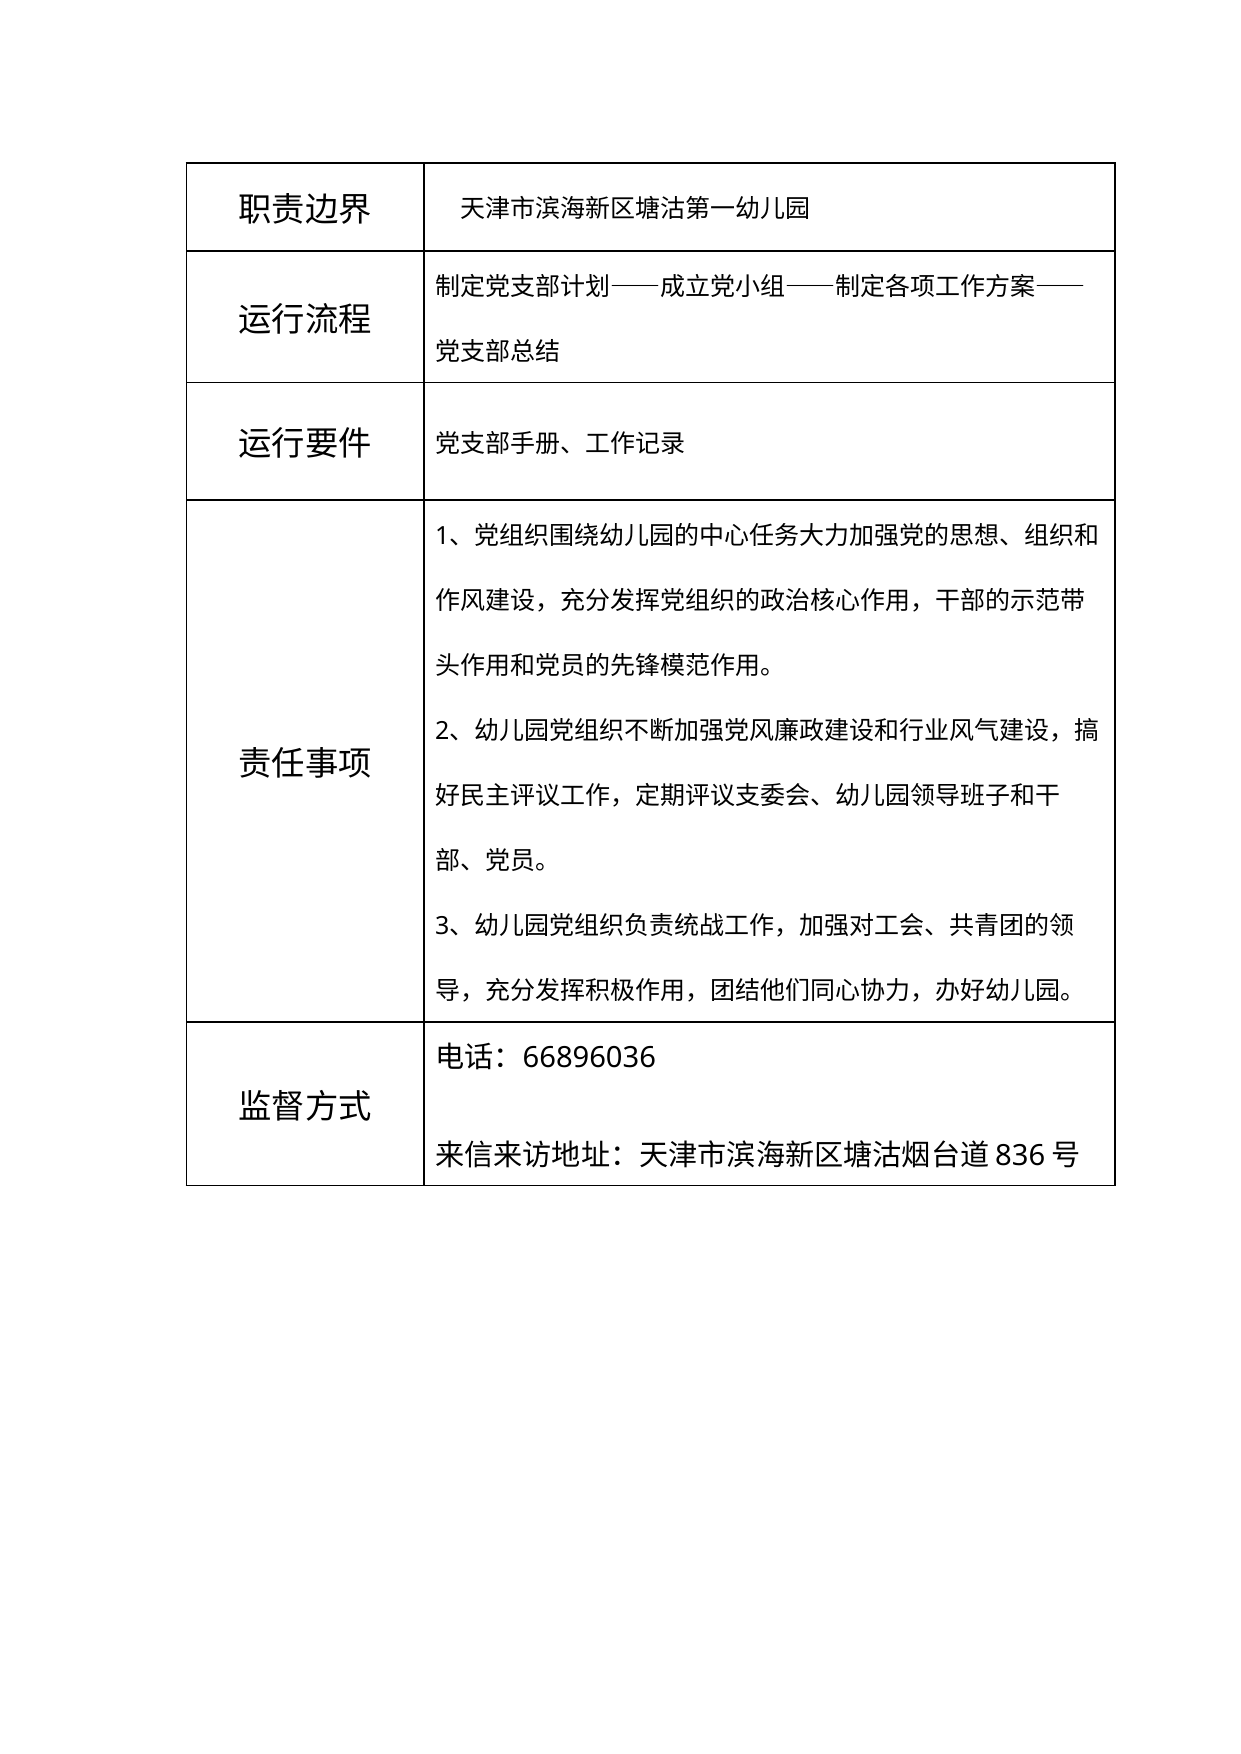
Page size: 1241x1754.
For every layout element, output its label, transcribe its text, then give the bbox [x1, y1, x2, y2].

table_cell 1、党组织围绕幼儿园的中心任务大力加强党的思想、组织和作风建设，充分发挥党组织的政治核心作用，干部的示范带头作用和党员的先锋模范作用。 2、幼儿园党组织不断加强党风廉政建设和行业风气建设，搞好民主评议工作，定期评议支委会、幼儿园领导班子和干部、党员。 3、幼儿园党组织负责统战工作，加强对工会、共青团的领导，充分发挥积极作用，团结他们同心协力，办好幼儿园。 [425, 501, 1114, 1021]
table_cell 党支部手册、工作记录 [425, 383, 1114, 499]
table_cell 职责边界 [187, 164, 423, 250]
table_cell 电话：66896036 来信来访地址：天津市滨海新区塘沽烟台道836号 [425, 1023, 1114, 1185]
table_cell 制定党支部计划——成立党小组——制定各项工作方案——党支部总结 [425, 252, 1114, 382]
table_cell 天津市滨海新区塘沽第一幼儿园 [425, 164, 1114, 250]
table_cell 运行流程 [187, 252, 423, 382]
table_cell 运行要件 [187, 383, 423, 499]
table_cell 责任事项 [187, 501, 423, 1021]
table_cell 监督方式 [187, 1023, 423, 1185]
